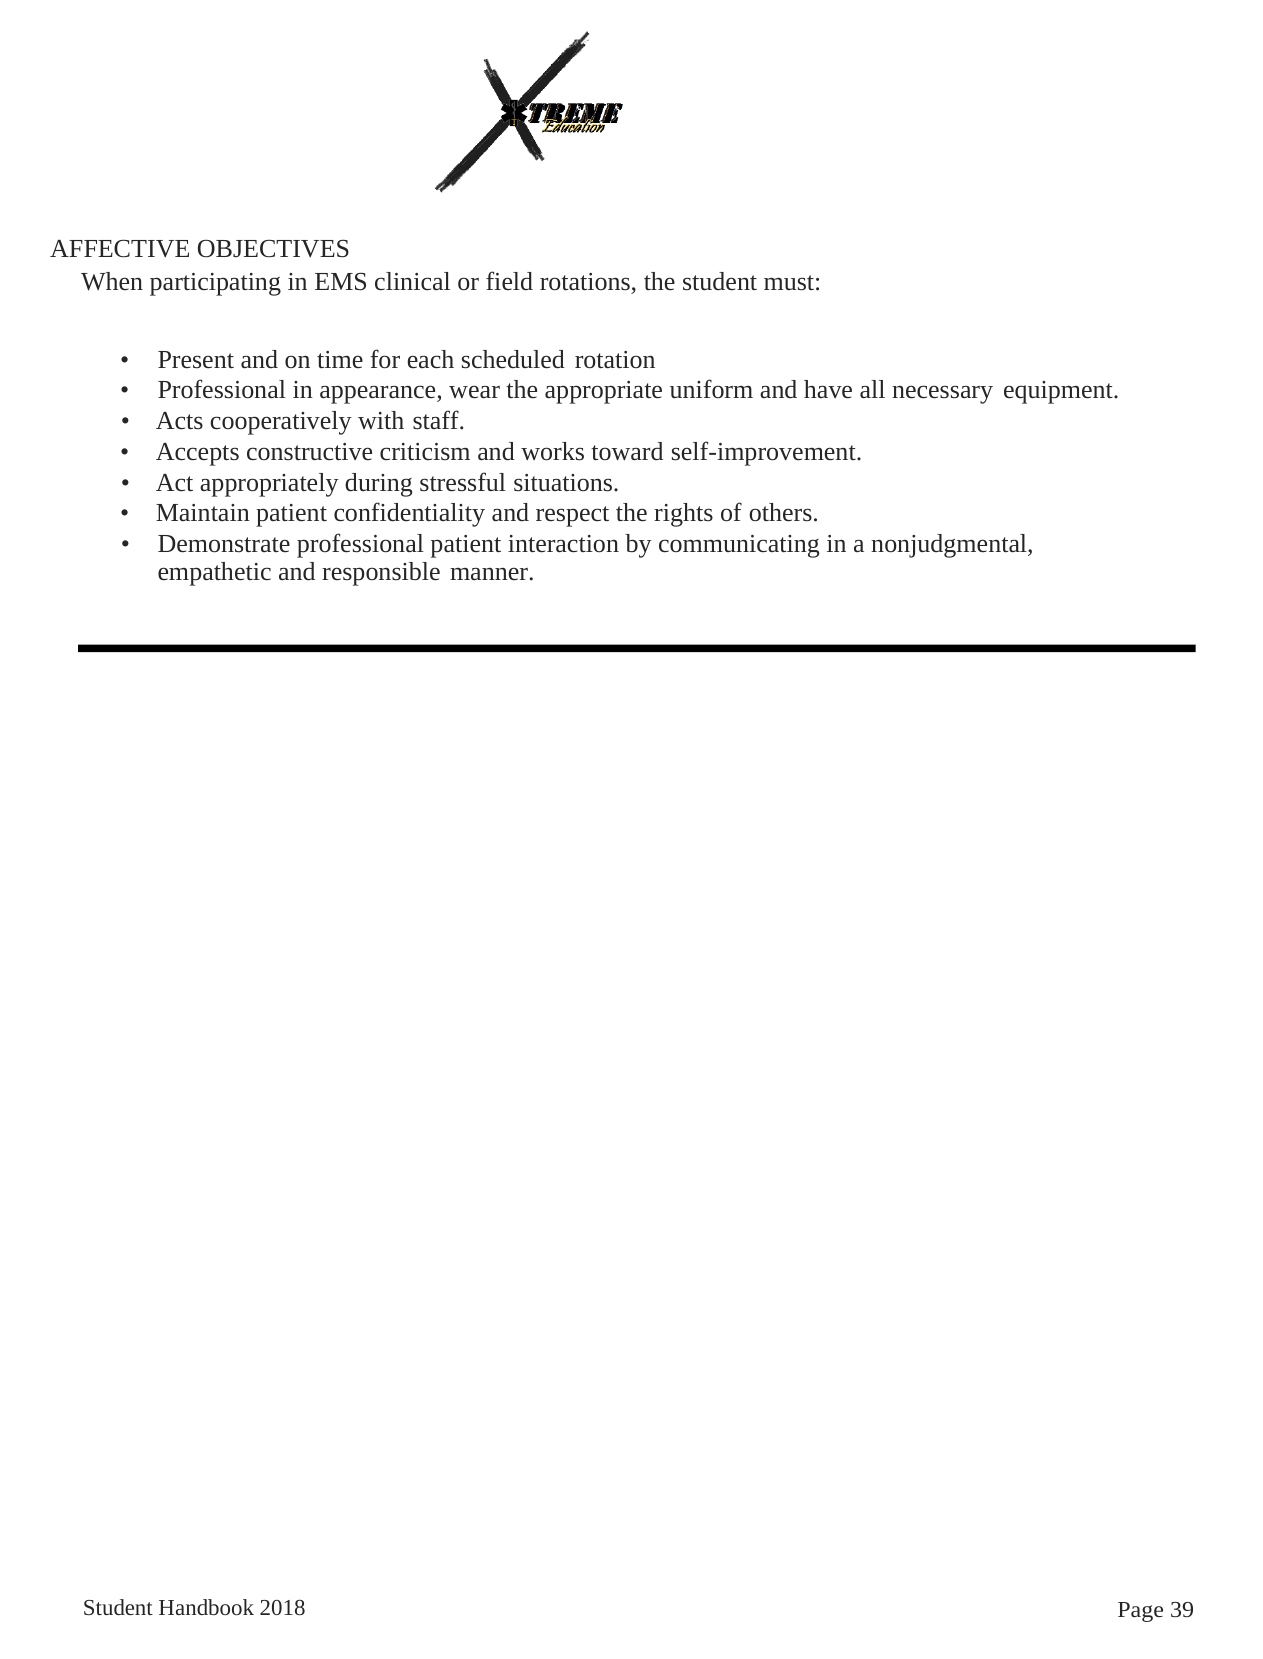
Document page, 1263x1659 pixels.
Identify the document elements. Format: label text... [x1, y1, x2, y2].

list Present and on time for each scheduled rotation [120, 344, 1206, 374]
text When participating in EMS clinical or field rotations, the student must: [81, 266, 1206, 296]
list Acts cooperatively with staff. [121, 405, 1206, 435]
list Maintain patient confidentiality and respect the rights of others. [120, 497, 1206, 527]
list Accepts constructive criticism and works toward self-improvement. [120, 436, 1206, 466]
list Demonstrate professional patient interaction by communicating in a nonjudgmental, empathetic and responsible manner. [121, 530, 1072, 586]
picture [432, 22, 633, 201]
list Professional in appearance, wear the appropriate uniform and have all necessary equipment. [120, 374, 1206, 404]
list Act appropriately during stressful situations. [121, 467, 1206, 497]
text AFFECTIVE OBJECTIVES [50, 233, 1206, 263]
